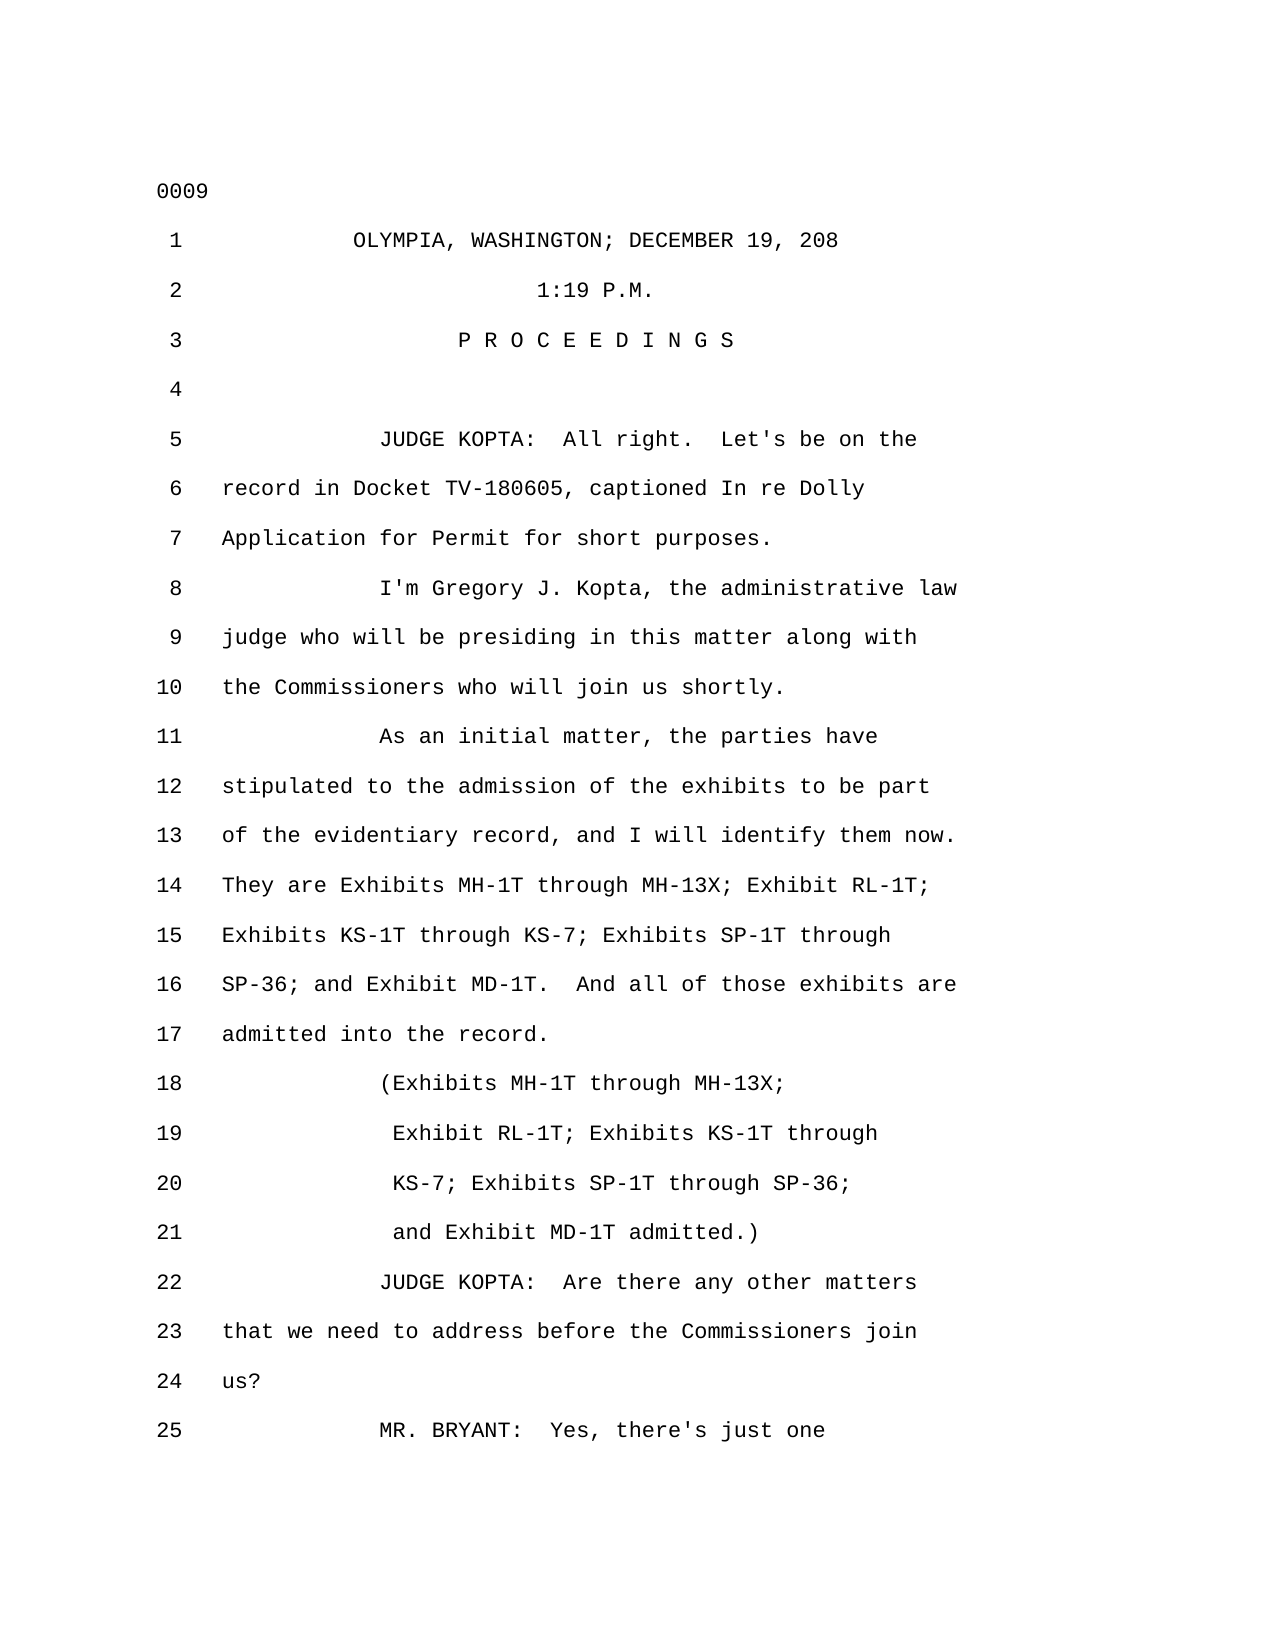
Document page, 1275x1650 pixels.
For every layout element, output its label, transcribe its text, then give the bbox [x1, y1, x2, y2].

text 2 1:19 P.M. [156, 279, 1119, 304]
text 14 They are Exhibits MH-1T through MH-13X; Exhibit RL-1T; [156, 874, 1119, 899]
text 21 and Exhibit MD-1T admitted.) [156, 1221, 1119, 1246]
text 25 MR. BRYANT: Yes, there's just one [156, 1419, 1119, 1444]
text 13 of the evidentiary record, and I will identify them now. [156, 824, 1119, 849]
text 3 P R O C E E D I N G S [156, 329, 1119, 353]
text 16 SP-36; and Exhibit MD-1T. And all of those exhibits are [156, 973, 1119, 998]
text 1 OLYMPIA, WASHINGTON; DECEMBER 19, 208 [156, 229, 1119, 254]
text 4 [156, 378, 1119, 403]
text 23 that we need to address before the Commissioners join [156, 1320, 1119, 1345]
text 22 JUDGE KOPTA: Are there any other matters [156, 1271, 1119, 1296]
text 10 the Commissioners who will join us shortly. [156, 676, 1119, 701]
text 19 Exhibit RL-1T; Exhibits KS-1T through [156, 1122, 1119, 1147]
text 24 us? [156, 1370, 1119, 1395]
text 20 KS-7; Exhibits SP-1T through SP-36; [156, 1172, 1119, 1196]
text 8 I'm Gregory J. Kopta, the administrative law [156, 577, 1119, 601]
text 9 judge who will be presiding in this matter along with [156, 626, 1119, 651]
text 5 JUDGE KOPTA: All right. Let's be on the [156, 428, 1119, 453]
text 7 Application for Permit for short purposes. [156, 527, 1119, 552]
text 6 record in Docket TV-180605, captioned In re Dolly [156, 477, 1119, 502]
text 15 Exhibits KS-1T through KS-7; Exhibits SP-1T through [156, 924, 1119, 948]
text 17 admitted into the record. [156, 1023, 1119, 1048]
text 12 stipulated to the admission of the exhibits to be part [156, 775, 1119, 800]
text 11 As an initial matter, the parties have [156, 725, 1119, 750]
text 18 (Exhibits MH-1T through MH-13X; [156, 1072, 1119, 1097]
text 0009 [156, 180, 1119, 205]
